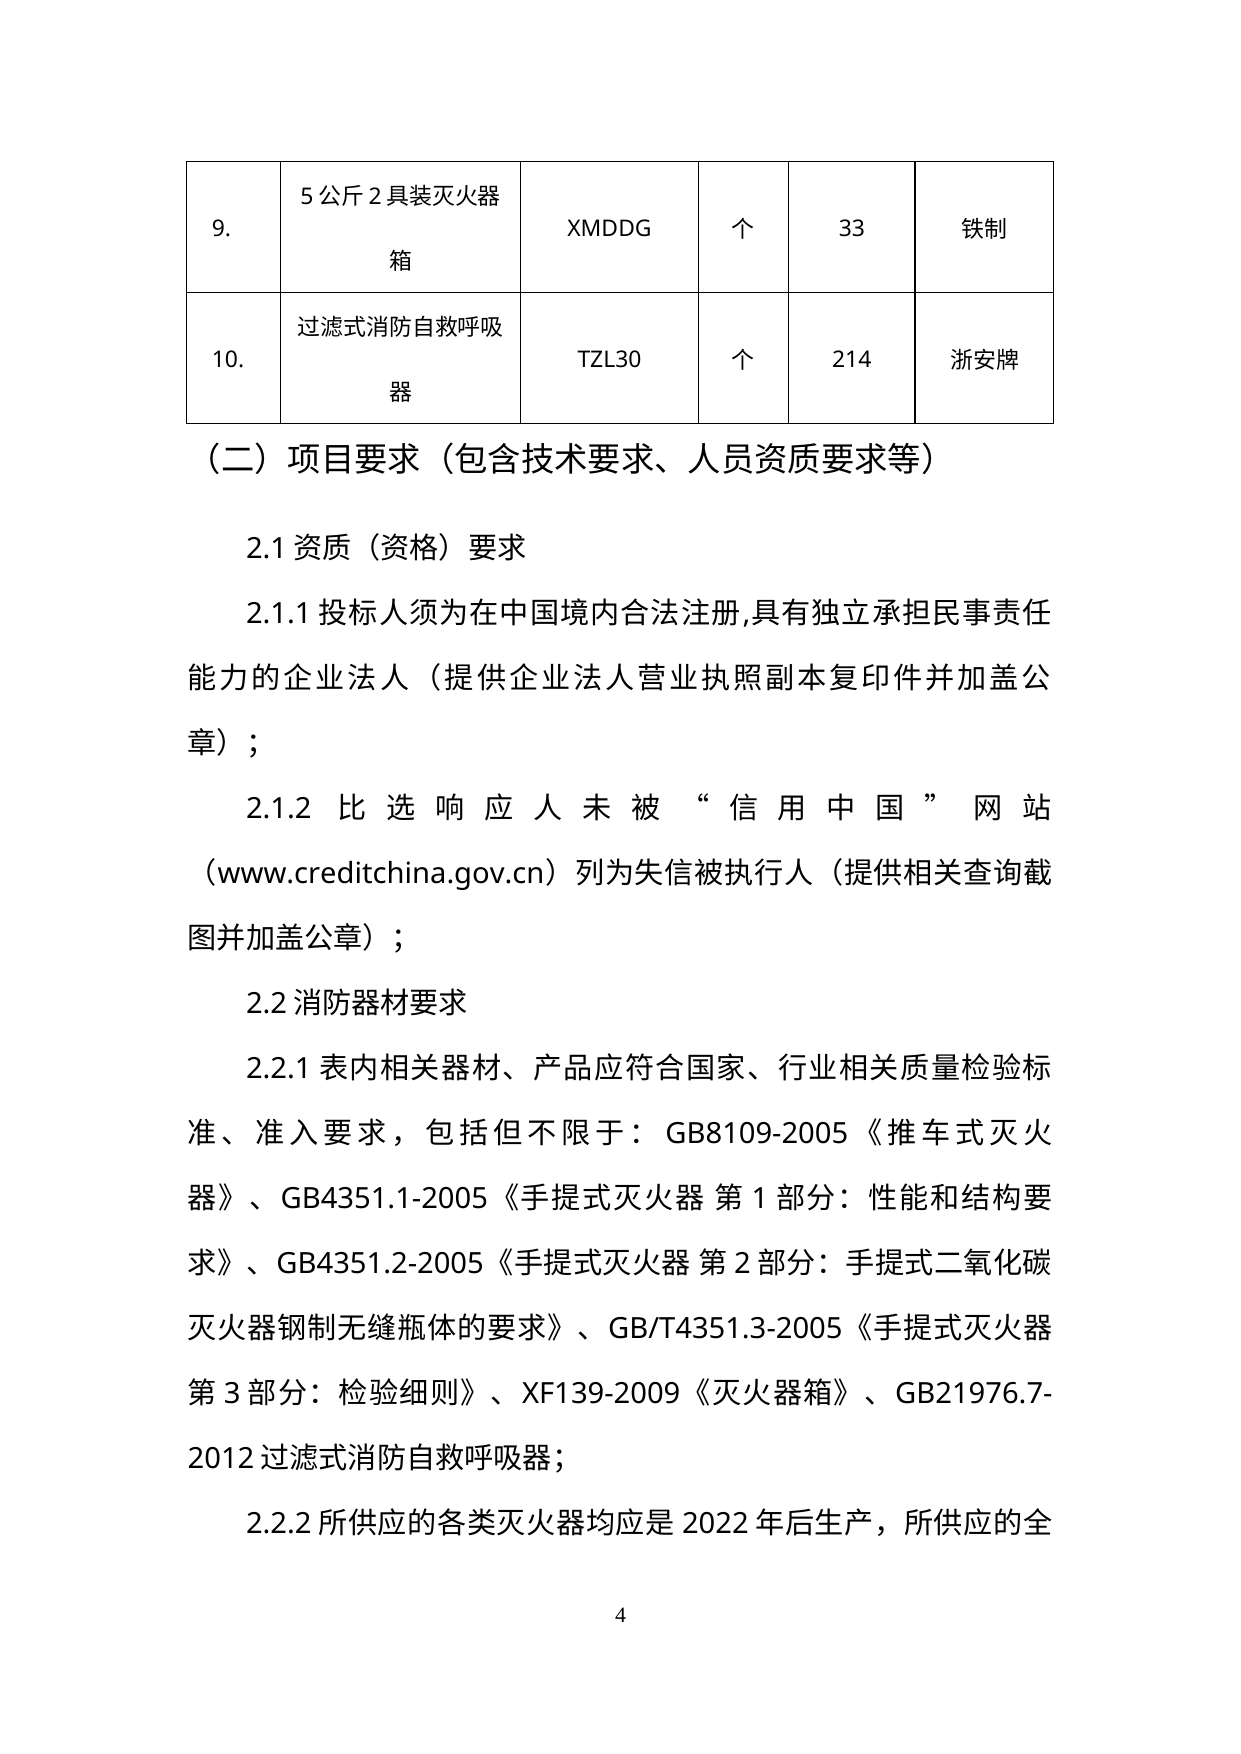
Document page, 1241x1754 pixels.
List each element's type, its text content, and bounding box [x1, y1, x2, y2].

subtitle 项目要求（包含技术要求、人员资质要求等） [187, 424, 1053, 489]
table_cell [187, 162, 280, 292]
table_cell 个 [699, 293, 788, 423]
table_cell 5公斤2具装灭火器箱 [281, 162, 520, 292]
list 2.2消防器材要求 [187, 968, 1053, 1033]
list 2.1资质（资格）要求 [187, 513, 1053, 578]
table_cell 过滤式消防自救呼吸器 [281, 293, 520, 423]
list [187, 1488, 1053, 1553]
table_cell [187, 293, 280, 423]
table_cell 214 [789, 293, 914, 423]
list 2.1.1投标人须为在中国境内合法注册,具有独立承担民事责任能力的企业法人（提供企业法人营业执照副本复印件并加盖公章）； [187, 578, 1053, 773]
table_cell 个 [699, 162, 788, 292]
table_cell XMDDG [521, 162, 698, 292]
list 2.1.2比选响应人未被“信用中国”网站（www.creditchina.gov.cn）列为失信被执行人（提供相关查询截图并加盖公章）； [187, 773, 1053, 968]
list 2.2.1表内相关器材、产品应符合国家、行业相关质量检验标准、准入要求，包括但不限于：GB8109-2005《推车式灭火器》、GB4351.1-2005《手提式灭火器 第1部分：性能和结构要求》、GB4351.2-2005《手提式灭火器 第2部分：手提式二氧化碳灭火器钢制无缝瓶体的要求》、GB/T4351.3-2005《手提式灭火器 第3部分：检验细则》、XF139-2009《灭火器箱》、GB21976.7-2012过滤式消防自救呼吸器； [187, 1033, 1053, 1488]
table_cell 铁制 [916, 162, 1053, 292]
table_cell TZL30 [521, 293, 698, 423]
table_cell 浙安牌 [916, 293, 1053, 423]
table_cell 33 [789, 162, 914, 292]
